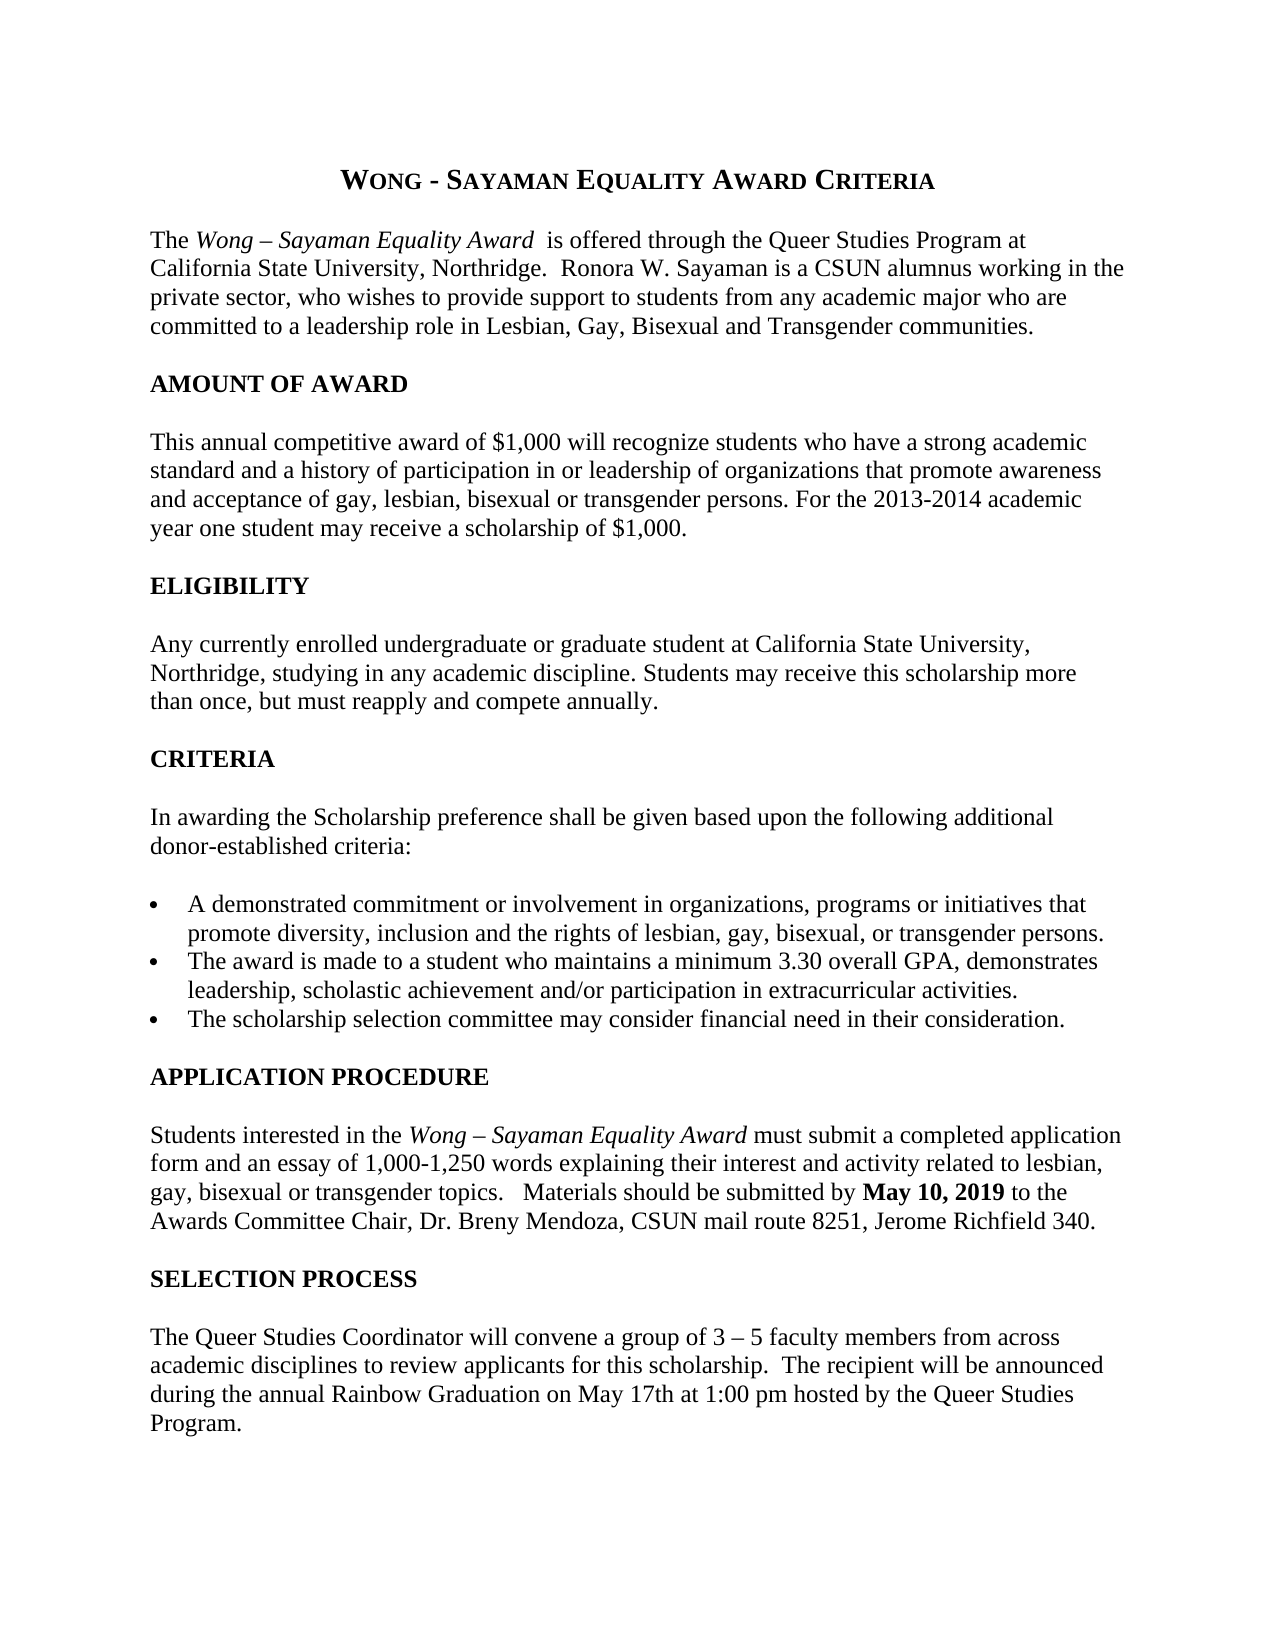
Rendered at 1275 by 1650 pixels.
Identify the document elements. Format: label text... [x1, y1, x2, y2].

text AMOUNT OF AWARD [150, 369, 1125, 398]
text Any currently enrolled undergraduate or graduate student at California State University, Northridge, studying in any academic discipline. Students may receive this scholarship more than once, but must reapply and compete annually. [150, 629, 1125, 715]
text Students interested in the Wong – Sayaman Equality Award must submit a completed application form and an essay of 1,000-1,250 words explaining their interest and activity related to lesbian, gay, bisexual or transgender topics. Materials should be submitted by May 10, 2019 to the Awards Committee Chair, Dr. Breny Mendoza, CSUN mail route 8251, Jerome Richfield 340. [150, 1178, 1125, 1293]
text ELIGIBILITY [150, 571, 1125, 600]
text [150, 1380, 1125, 1438]
text Wong - Sayaman Equality Award Criteria [150, 162, 1125, 196]
list The scholarship selection committee may consider financial need in their consideration. [150, 1062, 1125, 1091]
text In awarding the Scholarship preference shall be given based upon the following additional donor-established criteria: [150, 802, 1125, 860]
list The award is made to a student who maintains a minimum 3.30 overall GPA, demonstrates leadership, scholastic achievement and/or participation in extracurricular activities. [150, 976, 1125, 1033]
text SELECTION PROCESS [150, 1322, 1125, 1351]
text APPLICATION PROCEDURE [150, 1120, 1125, 1149]
text CRITERIA [150, 744, 1125, 773]
text This annual competitive award of $1,000 will recognize students who have a strong academic standard and a history of participation in or leadership of organizations that promote awareness and acceptance of gay, lesbian, bisexual or transgender persons. For the 2013-2014 academic year one student may receive a scholarship of $1,000. [150, 427, 1125, 542]
list A demonstrated commitment or involvement in organizations, programs or initiatives that promote diversity, inclusion and the rights of lesbian, gay, bisexual, or transgender persons. [150, 889, 1125, 946]
text The Wong – Sayaman Equality Award is offered through the Queer Studies Program at California State University, Northridge. Ronora W. Sayaman is a CSUN alumnus working in the private sector, who wishes to provide support to students from any academic major who are committed to a leadership role in Lesbian, Gay, Bisexual and Transgender communities. [150, 225, 1125, 340]
